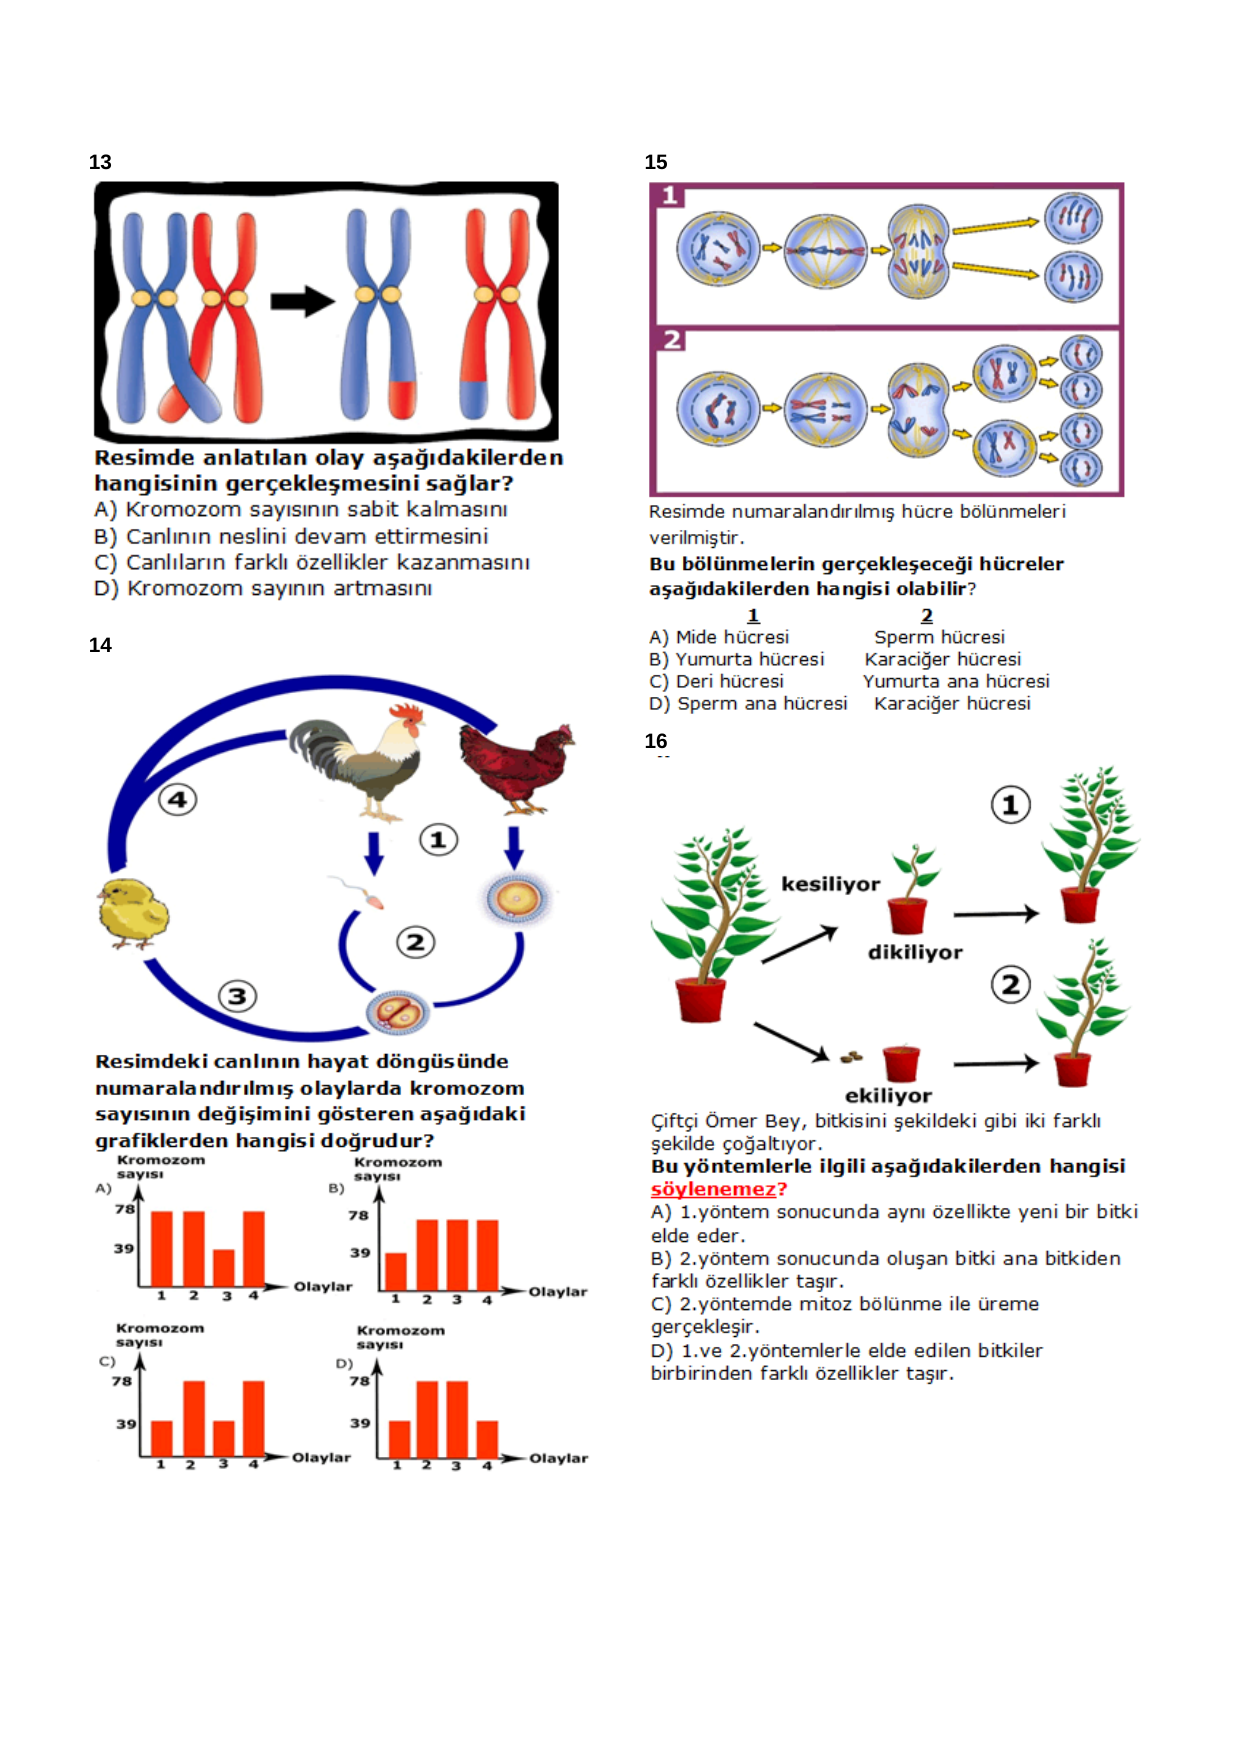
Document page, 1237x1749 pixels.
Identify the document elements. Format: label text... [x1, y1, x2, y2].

text 16 [644, 729, 1167, 753]
text 14 [89, 632, 611, 656]
picture [644, 756, 1144, 1397]
text 13 [89, 150, 611, 174]
text 15 [644, 150, 1167, 174]
picture [88, 177, 575, 602]
picture [644, 177, 1130, 725]
picture [88, 660, 603, 1473]
